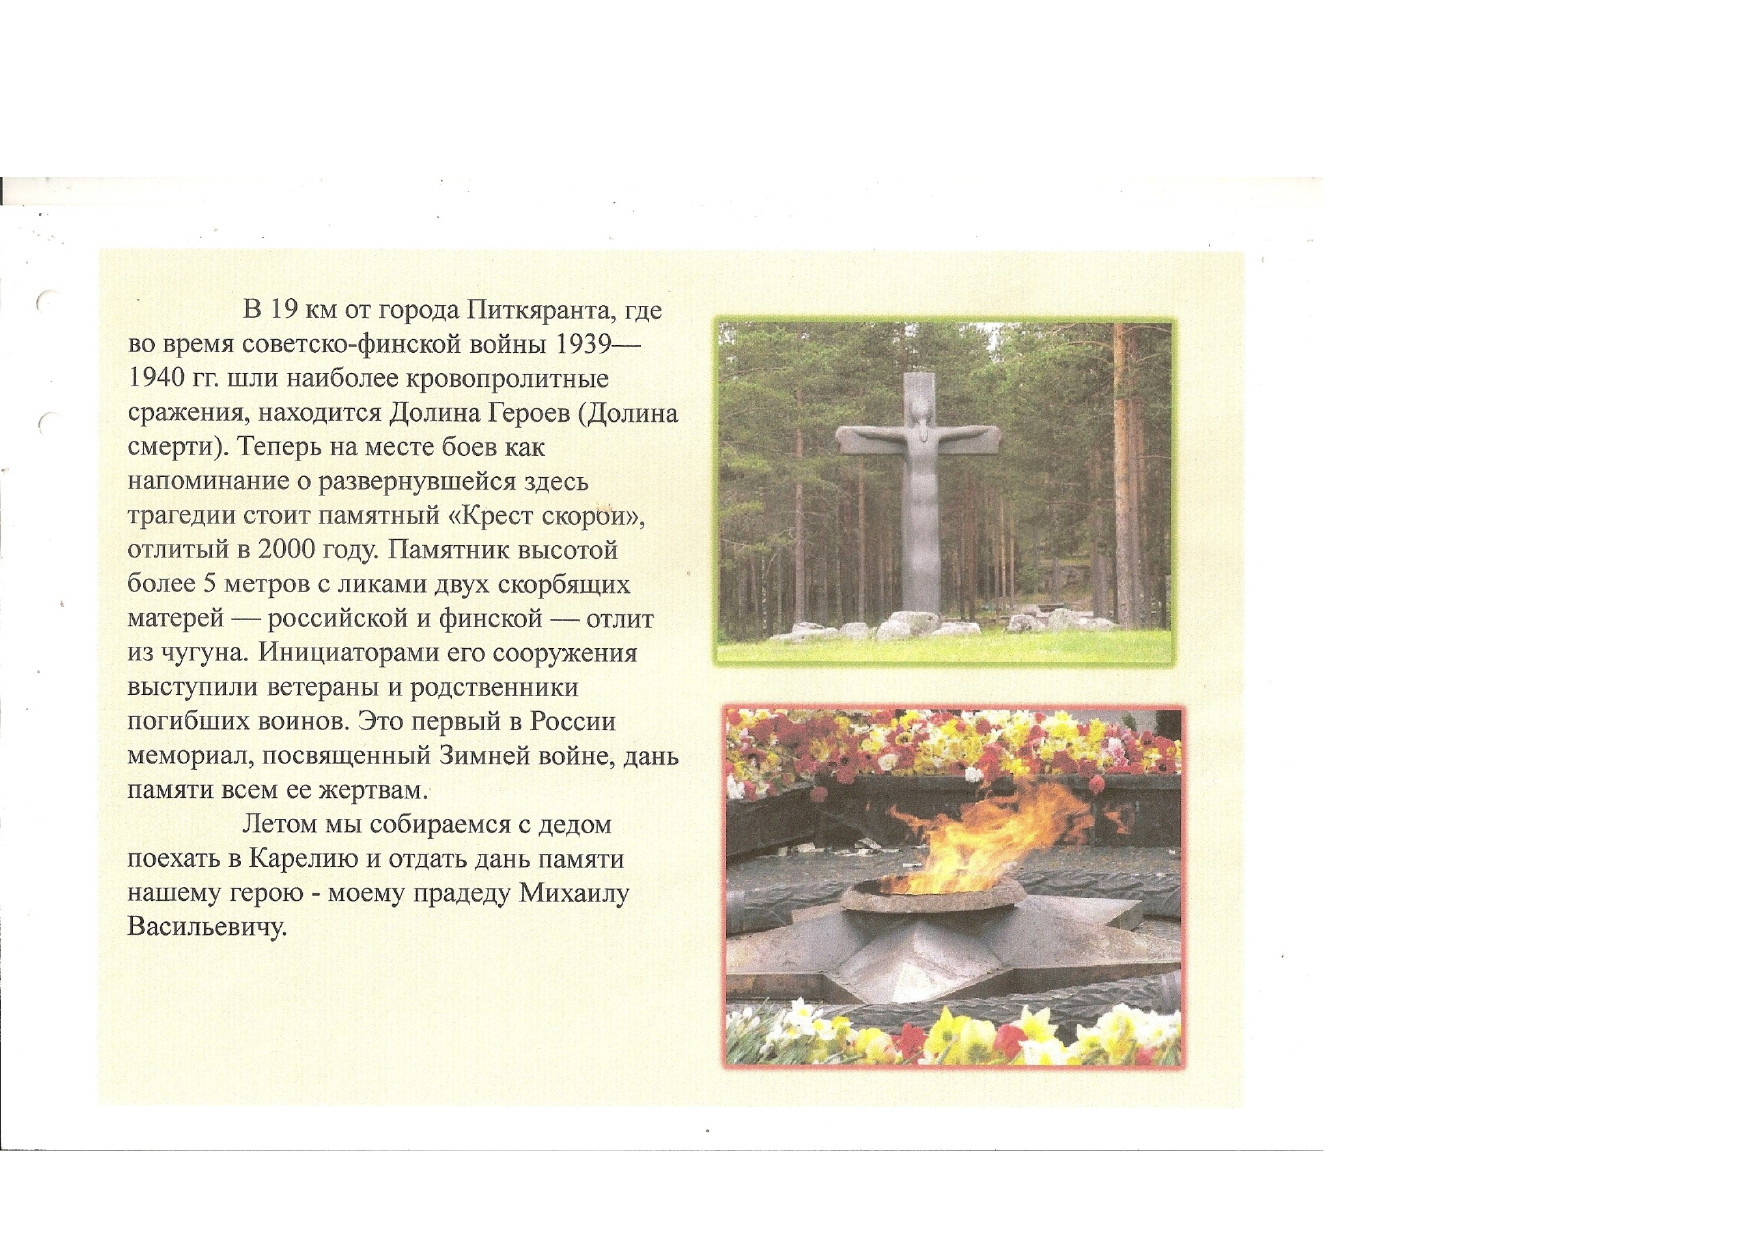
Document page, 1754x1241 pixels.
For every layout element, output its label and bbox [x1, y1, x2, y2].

picture [0, 177, 1324, 1151]
